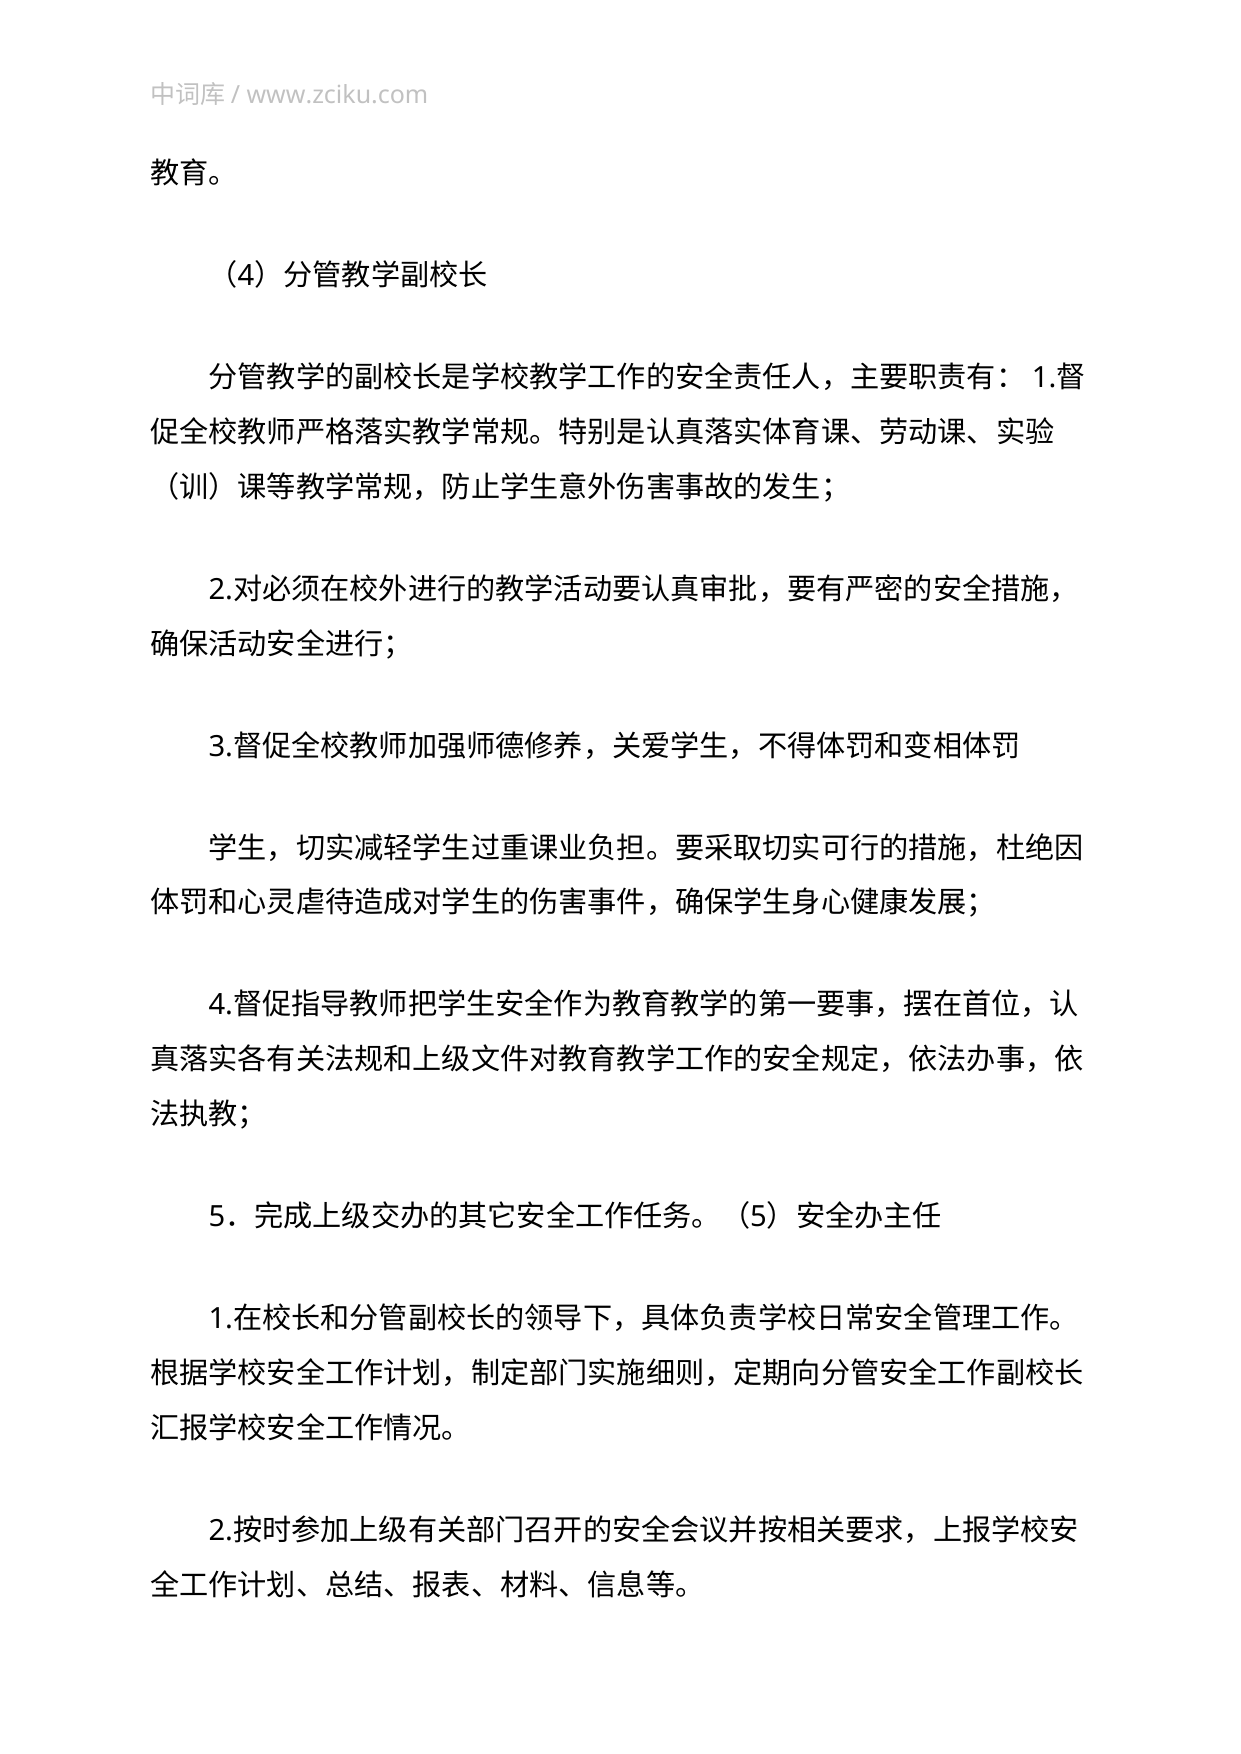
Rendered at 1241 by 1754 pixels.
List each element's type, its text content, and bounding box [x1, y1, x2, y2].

text 学生，切实减轻学生过重课业负担。要采取切实可行的措施，杜绝因体罚和心灵虐待造成对学生的伤害事件，确保学生身心健康发展； [150, 824, 1090, 921]
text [150, 150, 1090, 192]
text （4）分管教学副校长 [150, 252, 1090, 294]
text 1.在校长和分管副校长的领导下，具体负责学校日常安全管理工作。根据学校安全工作计划，制定部门实施细则，定期向分管安全工作副校长汇报学校安全工作情况。 [150, 1294, 1090, 1447]
text 5．完成上级交办的其它安全工作任务。（5）安全办主任 [150, 1192, 1090, 1235]
text 2.对必须在校外进行的教学活动要认真审批，要有严密的安全措施，确保活动安全进行； [150, 565, 1090, 663]
text 3.督促全校教师加强师德修养，关爱学生，不得体罚和变相体罚 [150, 722, 1090, 764]
text 分管教学的副校长是学校教学工作的安全责任人，主要职责有： 1.督促全校教师严格落实教学常规。特别是认真落实体育课、劳动课、实验（训）课等教学常规，防止学生意外伤害事故的发生； [150, 354, 1090, 506]
text 2.按时参加上级有关部门召开的安全会议并按相关要求，上报学校安全工作计划、总结、报表、材料、信息等。 [150, 1506, 1090, 1603]
text 4.督促指导教师把学生安全作为教育教学的第一要事，摆在首位，认真落实各有关法规和上级文件对教育教学工作的安全规定，依法办事，依法执教； [150, 981, 1090, 1133]
